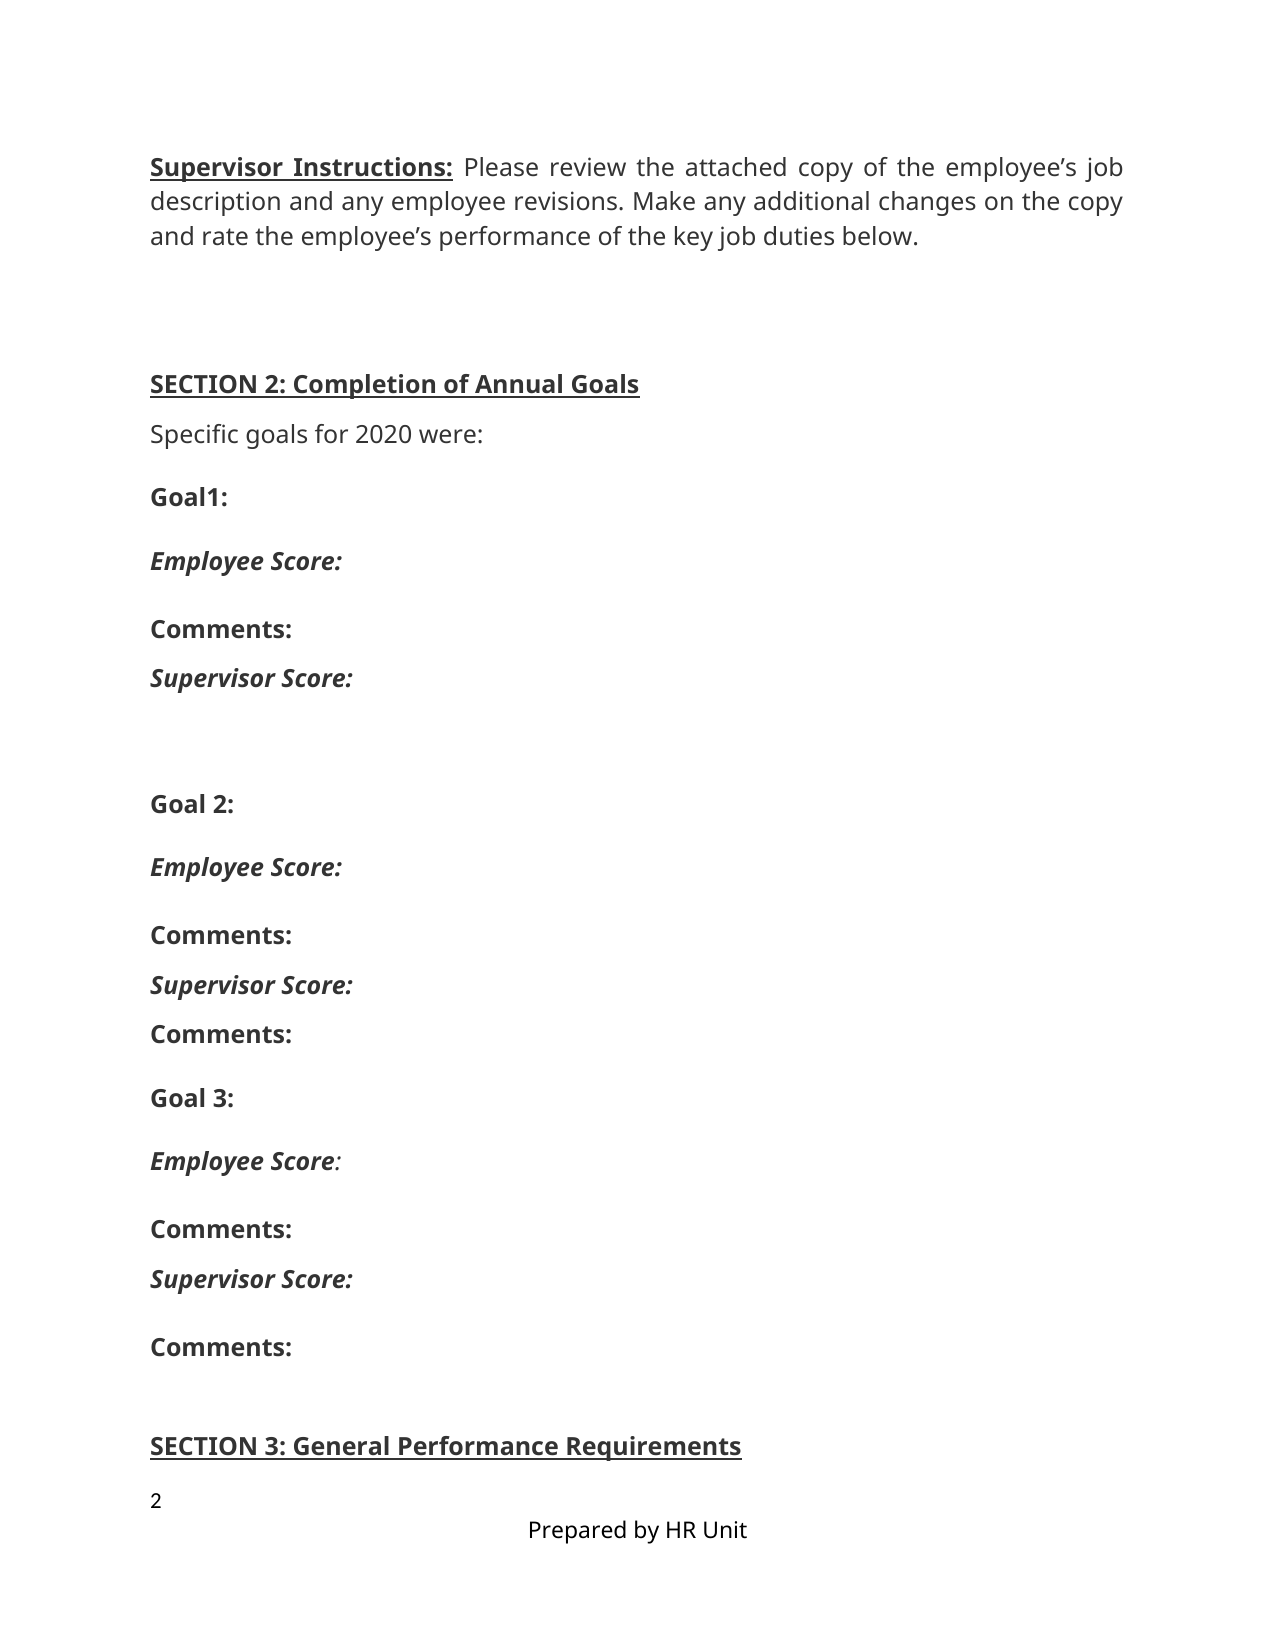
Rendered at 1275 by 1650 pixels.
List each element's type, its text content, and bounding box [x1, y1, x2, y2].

text Employee Score: Comments: [150, 850, 1125, 952]
text SECTION 3: General Performance Requirements [150, 1429, 1125, 1463]
text Supervisor Instructions: Please review the attached copy of the employee’s job description and any employee revisions. Make any additional changes on the copy and rate the employee’s performance of the key job duties below. [150, 150, 1125, 252]
text Goal 3: [150, 1080, 1125, 1114]
text Employee Score: Comments: [150, 1144, 1125, 1246]
text Supervisor Score: [150, 967, 1125, 1002]
text Employee Score: Comments: [150, 543, 1125, 646]
text SECTION 2: Completion of Annual Goals [150, 367, 1125, 401]
text Supervisor Score: Comments: [150, 1261, 1125, 1364]
text Goal1: [150, 480, 1125, 514]
text Comments: [150, 1017, 1125, 1051]
text Specific goals for 2020 were: [150, 417, 1125, 451]
text Supervisor Score: [150, 661, 1125, 757]
text Goal 2: [150, 786, 1125, 821]
